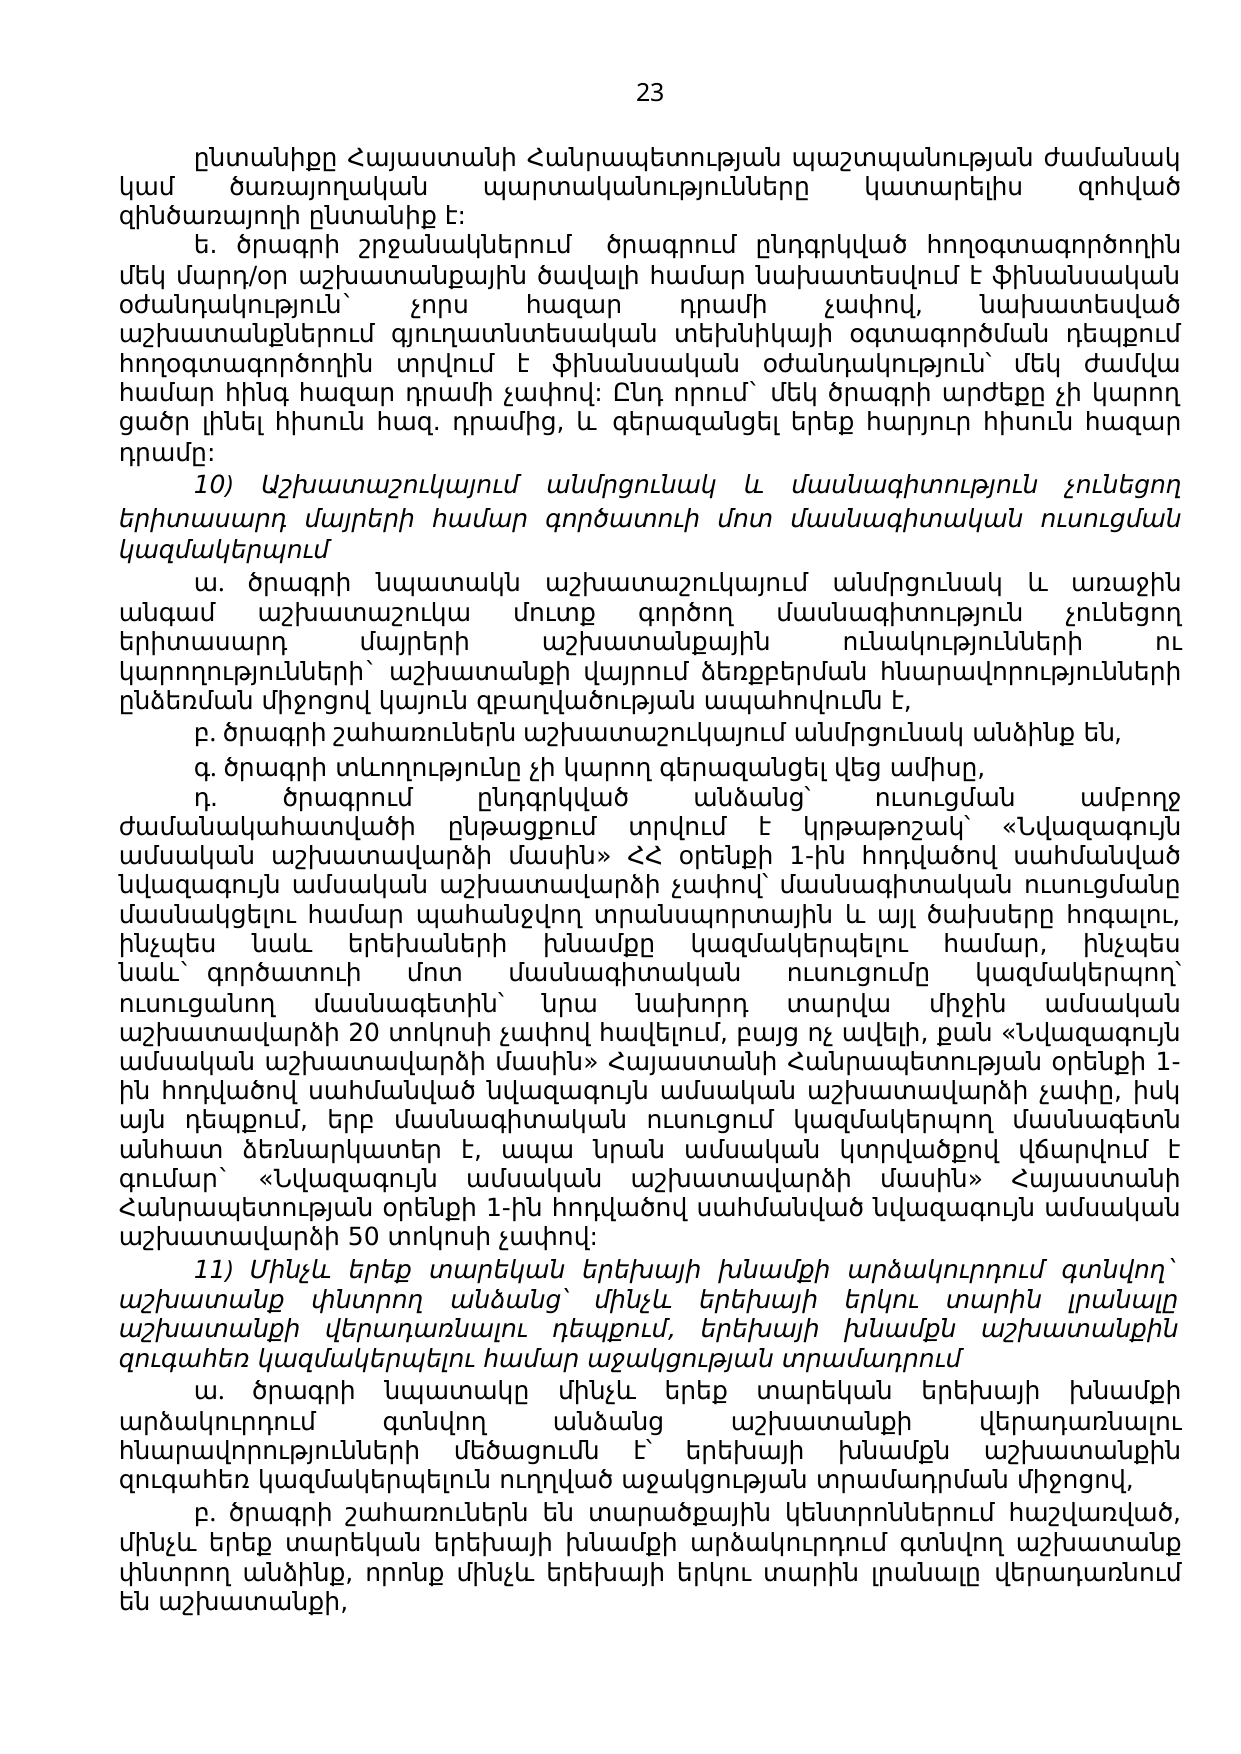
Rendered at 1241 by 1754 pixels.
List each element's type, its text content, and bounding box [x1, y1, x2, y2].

text ընտանիքը Հայաստանի Հանրապետության պաշտպանության ժամանակ կամ ծառայողական պարտականությունները կատարելիս զոհված զինծառայողի ընտանիք է: [118, 143, 1182, 231]
text ա. ծրագրի նպատակն աշխատաշուկայում անմրցունակ և առաջին անգամ աշխատաշուկա մուտք գործող մասնագիտություն չունեցող երիտասարդ մայրերի աշխատանքային ունակությունների ու կարողությունների` աշխատանքի վայրում ձեռքբերման հնարավորությունների ընձեռման միջոցով կայուն զբաղվածության ապահովումն է, [118, 564, 1182, 715]
text ա. ծրագրի նպատակը մինչև երեք տարեկան երեխայի խնամքի արձակուրդում գտնվող անձանց աշխատանքի վերադառնալու հնարավորությունների մեծացումն է՝ երեխայի խնամքն աշխատանքին զուգահեռ կազմակերպելուն ուղղված աջակցության տրամադրման միջոցով, [118, 1373, 1182, 1494]
text բ. ծրագրի շահառուներն աշխատաշուկայում անմրցունակ անձինք են, [118, 715, 1182, 749]
text 11) Մինչև երեք տարեկան երեխայի խնամքի արձակուրդում գտնվող` աշխատանք փնտրող անձանց՝ մինչև երեխայի երկու տարին լրանալը աշխատանքի վերադառնալու դեպքում, երեխայի խնամքն աշխատանքին զուգահեռ կազմակերպելու համար աջակցության տրամադրում [118, 1251, 1182, 1373]
text դ. ծրագրում ընդգրկված անձանց՝ ուսուցման ամբողջ ժամանակահատվածի ընթացքում տրվում է կրթաթոշակ՝ «Նվազագույն ամսական աշխատավարձի մասին» ՀՀ օրենքի 1-ին հոդվածով սահմանված նվազագույն ամսական աշխատավարձի չափով՝ մասնագիտական ուսուցմանը մասնակցելու համար պահանջվող տրանսպորտային և այլ ծախսերը հոգալու, ինչպես նաև երեխաների խնամքը կազմակերպելու համար, ինչպես նաև` գործատուի մոտ մասնագիտական ուսուցումը կազմակերպող՝ ուսուցանող մասնագետին՝ նրա նախորդ տարվա միջին ամսական աշխատավարձի 20 տոկոսի չափով հավելում, բայց ոչ ավելի, քան «Նվազագույն ամսական աշխատավարձի մասին» Հայաստանի Հանրապետության օրենքի 1-ին հոդվածով սահմանված նվազագույն ամսական աշխատավարձի չափը, իսկ այն դեպքում, երբ մասնագիտական ուսուցում կազմակերպող մասնագետն անհատ ձեռնարկատեր է, ապա նրան ամսական կտրվածքով վճարվում է գումար` «Նվազագույն ամսական աշխատավարձի մասին» Հայաստանի Հանրապետության օրենքի 1-ին հոդվածով սահմանված նվազագույն ամսական աշխատավարձի 50 տոկոսի չափով: [118, 783, 1182, 1251]
text 10) Աշխատաշուկայում անմրցունակ և մասնագիտություն չունեցող երիտասարդ մայրերի համար գործատուի մոտ մասնագիտական ուսուցման կազմակերպում [118, 467, 1182, 564]
text ե. ծրագրի շրջանակներում ծրագրում ընդգրկված հողօգտագործողին մեկ մարդ/օր աշխատանքային ծավալի համար նախատեսվում է ֆինանսական օժանդակություն` չորս հազար դրամի չափով, նախատեսված աշխատանքներում գյուղատնտեսական տեխնիկայի օգտագործման դեպքում հողօգտագործողին տրվում է ֆինանսական օժանդակություն՝ մեկ ժամվա համար հինգ հազար դրամի չափով: Ընդ որում` մեկ ծրագրի արժեքը չի կարող ցածր լինել հիսուն հազ. դրամից, և գերազանցել երեք հարյուր հիսուն հազար դրամը: [118, 231, 1182, 467]
text բ. ծրագրի շահառուներն են տարածքային կենտրոններում հաշվառված, մինչև երեք տարեկան երեխայի խնամքի արձակուրդում գտնվող աշխատանք փնտրող անձինք, որոնք մինչև երեխայի երկու տարին լրանալը վերադառնում են աշխատանքի, [118, 1494, 1182, 1616]
text գ. ծրագրի տևողությունը չի կարող գերազանցել վեց ամիսը, [118, 749, 1182, 783]
